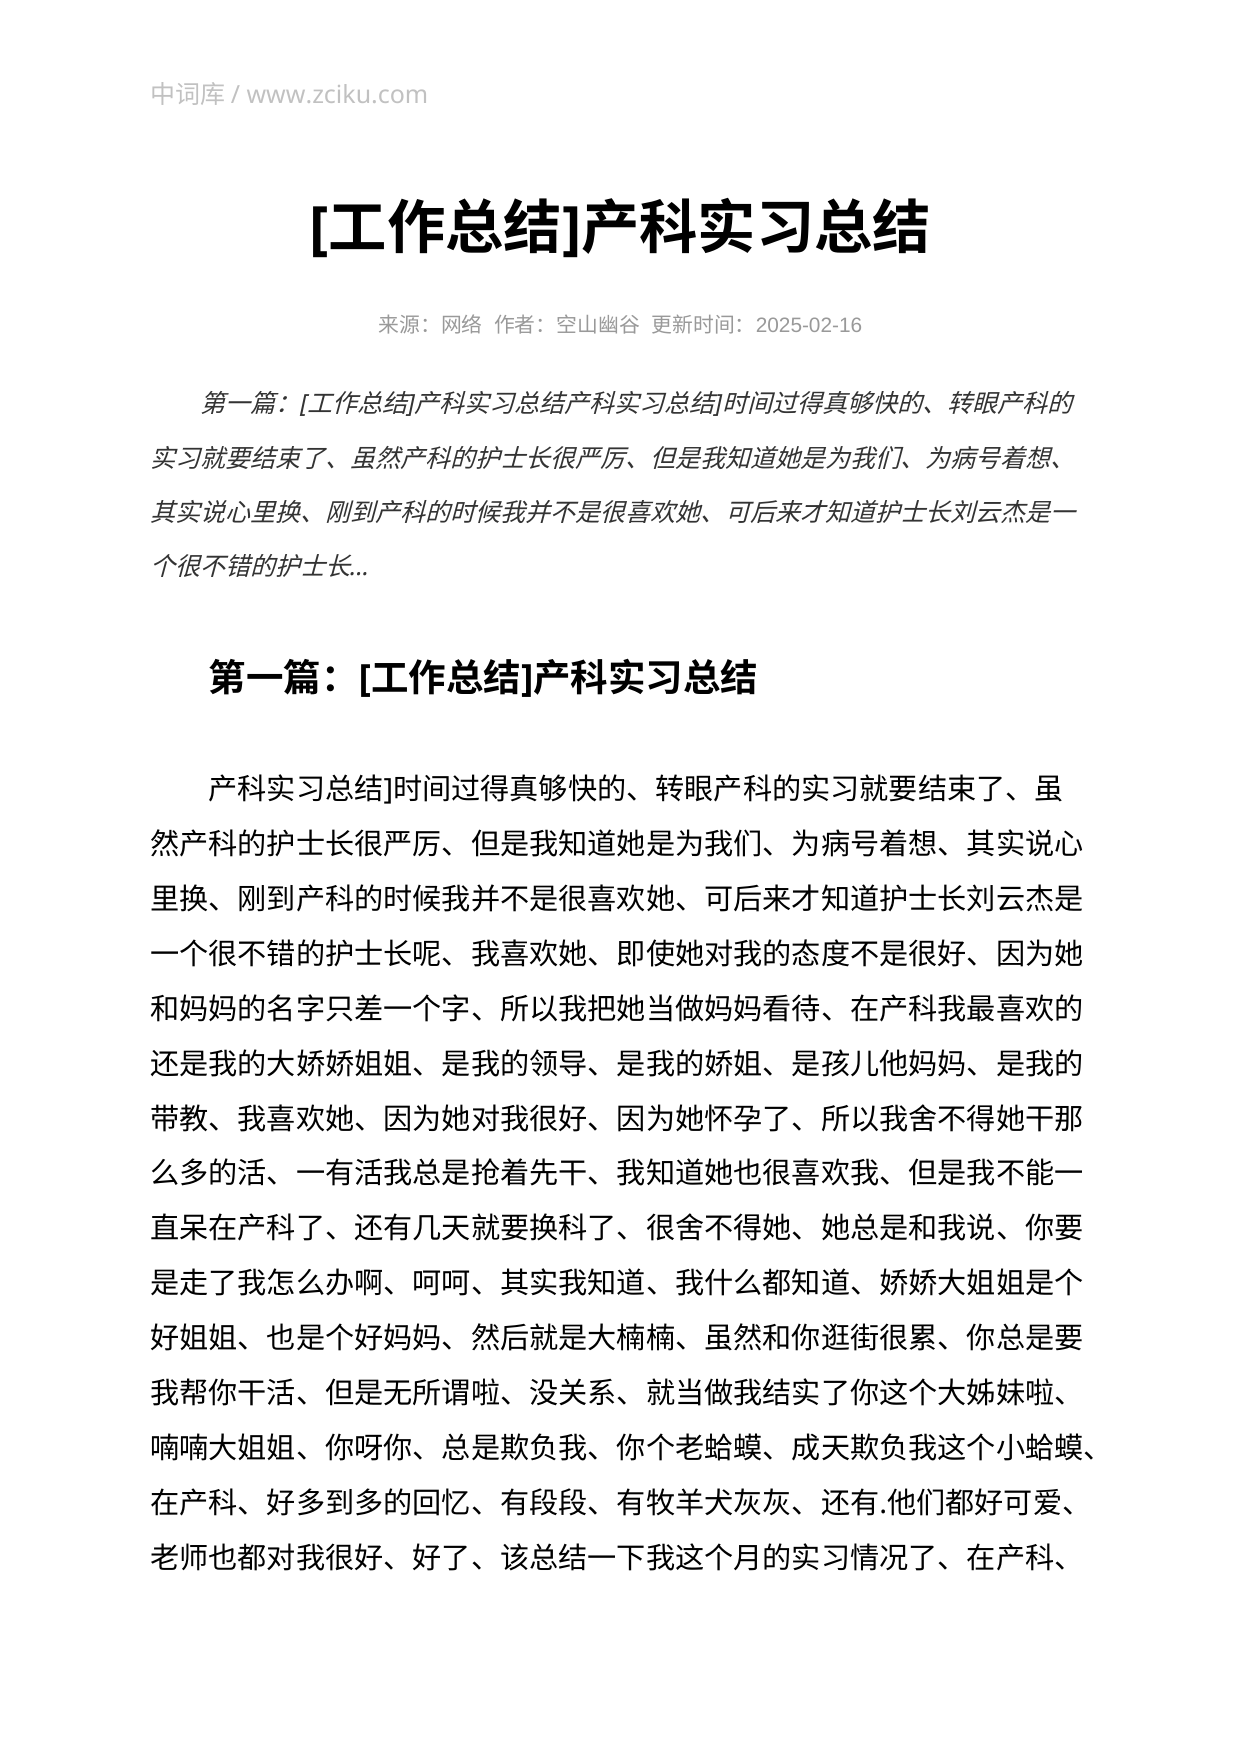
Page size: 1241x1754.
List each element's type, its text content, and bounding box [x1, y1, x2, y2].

text 第一篇：[工作总结]产科实习总结产科实习总结]时间过得真够快的、转眼产科的实习就要结束了、虽然产科的护士长很严厉、但是我知道她是为我们、为病号着想、其实说心里换、刚到产科的时候我并不是很喜欢她、可后来才知道护士长刘云杰是一个很不错的护士长... [150, 384, 1090, 583]
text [150, 766, 1090, 1577]
text 第一篇：[工作总结]产科实习总结 [150, 648, 1090, 703]
subtitle [工作总结]产科实习总结 [150, 181, 1090, 266]
text 来源：网络 作者：空山幽谷 更新时间：2025-02-16 [150, 313, 1090, 337]
